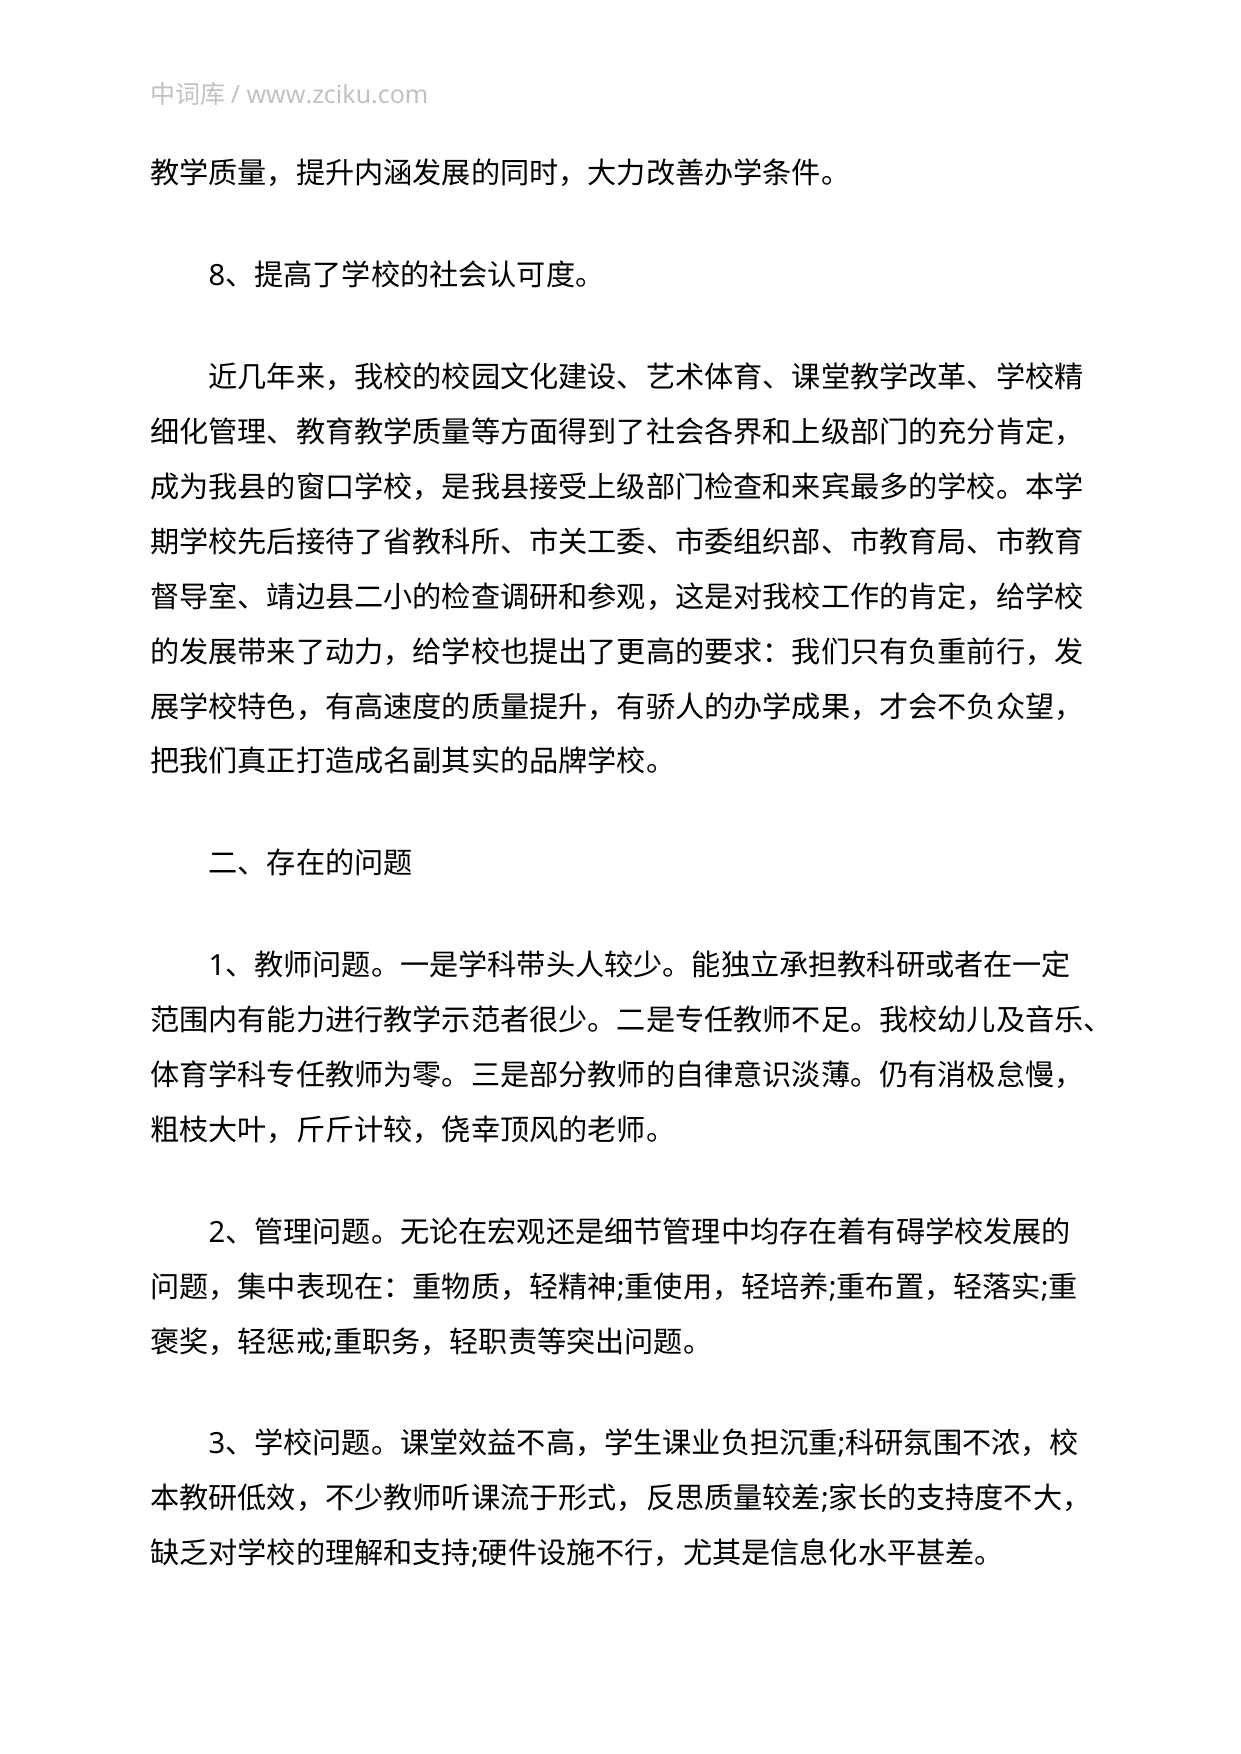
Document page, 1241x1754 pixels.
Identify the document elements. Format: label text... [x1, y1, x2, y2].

text 二、存在的问题 [150, 840, 1090, 882]
text 2、管理问题。无论在宏观还是细节管理中均存在着有碍学校发展的问题，集中表现在：重物质，轻精神;重使用，轻培养;重布置，轻落实;重褒奖，轻惩戒;重职务，轻职责等突出问题。 [150, 1208, 1090, 1361]
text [150, 150, 1090, 192]
text 8、提高了学校的社会认可度。 [150, 252, 1090, 294]
text 3、学校问题。课堂效益不高，学生课业负担沉重;科研氛围不浓，校本教研低效，不少教师听课流于形式，反思质量较差;家长的支持度不大，缺乏对学校的理解和支持;硬件设施不行，尤其是信息化水平甚差。 [150, 1420, 1090, 1572]
text 1、教师问题。一是学科带头人较少。能独立承担教科研或者在一定范围内有能力进行教学示范者很少。二是专任教师不足。我校幼儿及音乐、体育学科专任教师为零。三是部分教师的自律意识淡薄。仍有消极怠慢，粗枝大叶，斤斤计较，侥幸顶风的老师。 [150, 942, 1090, 1149]
text 近几年来，我校的校园文化建设、艺术体育、课堂教学改革、学校精细化管理、教育教学质量等方面得到了社会各界和上级部门的充分肯定，成为我县的窗口学校，是我县接受上级部门检查和来宾最多的学校。本学期学校先后接待了省教科所、市关工委、市委组织部、市教育局、市教育督导室、靖边县二小的检查调研和参观，这是对我校工作的肯定，给学校的发展带来了动力，给学校也提出了更高的要求：我们只有负重前行，发展学校特色，有高速度的质量提升，有骄人的办学成果，才会不负众望，把我们真正打造成名副其实的品牌学校。 [150, 354, 1090, 780]
